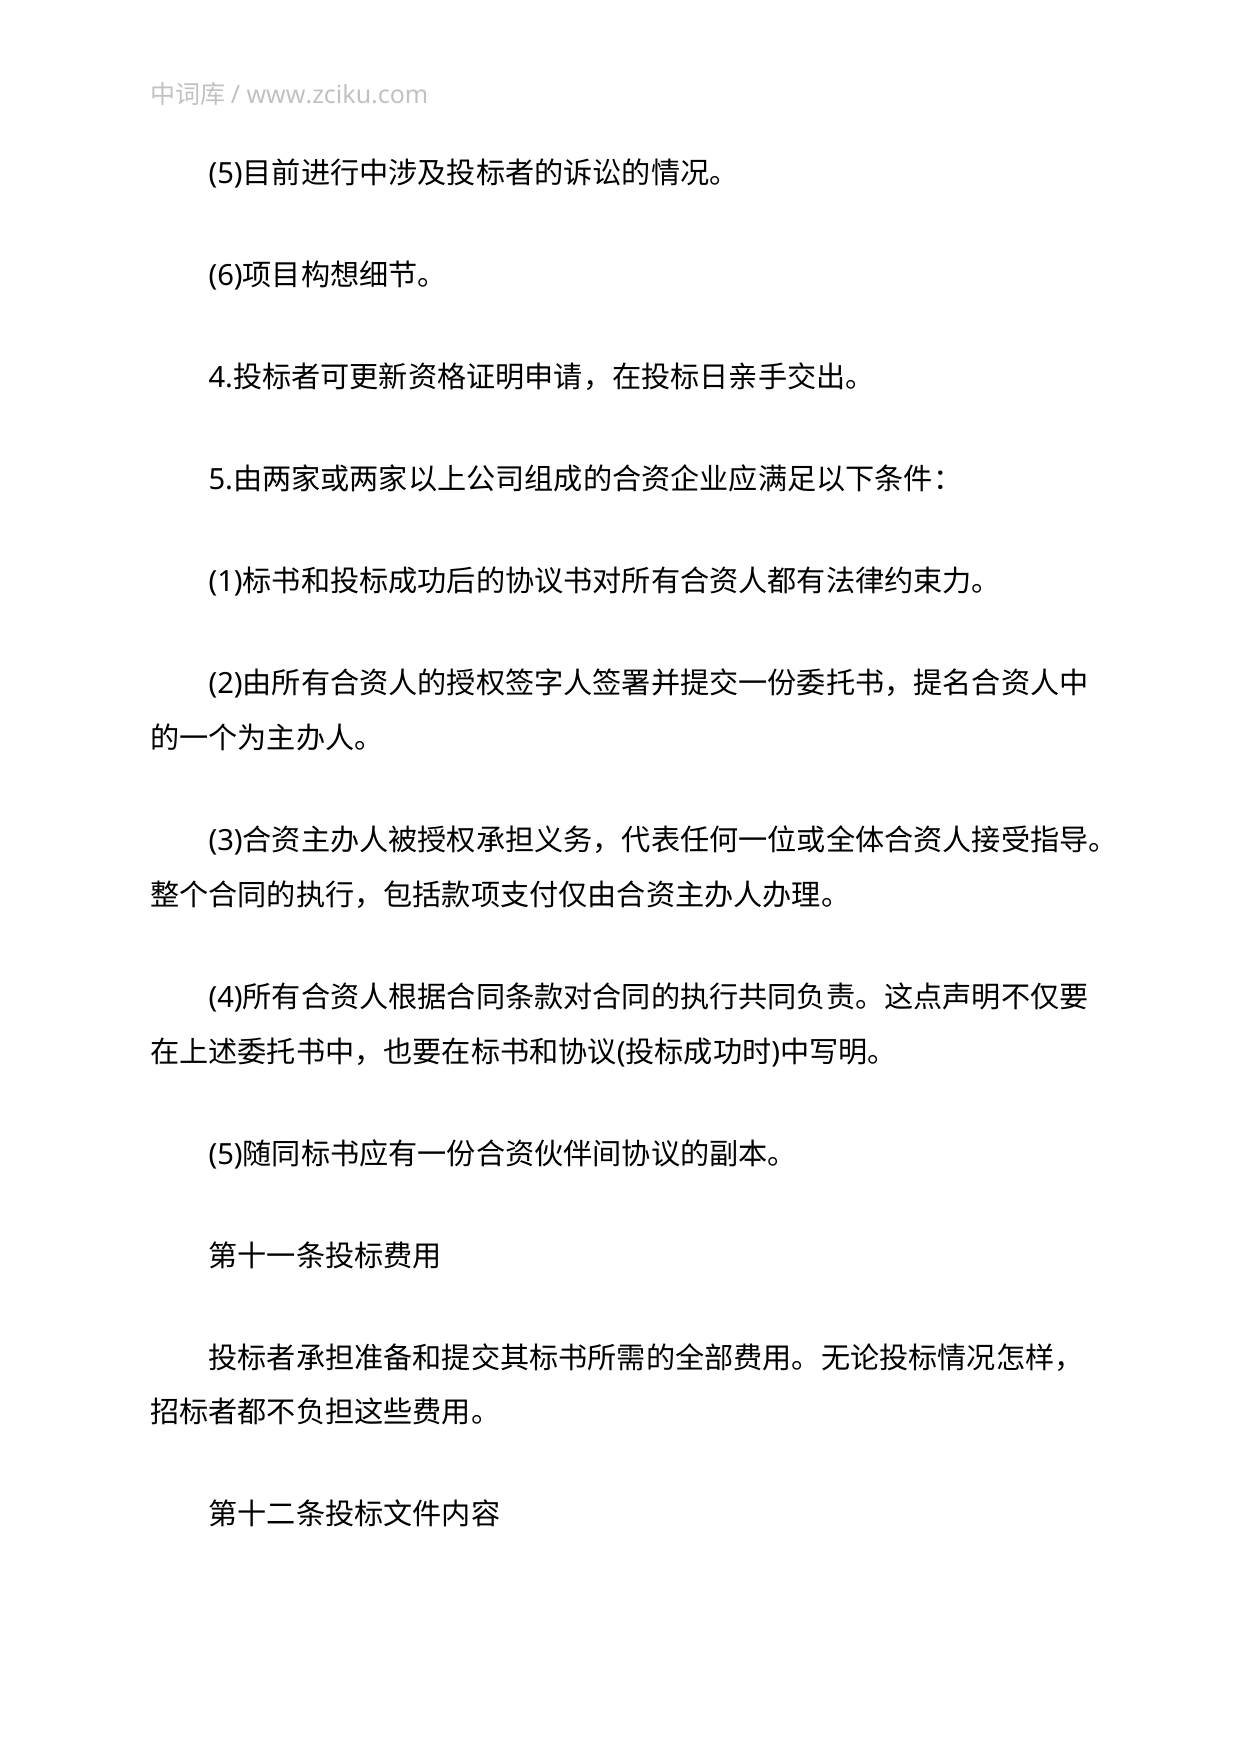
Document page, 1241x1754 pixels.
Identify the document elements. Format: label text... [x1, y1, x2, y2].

text (2)由所有合资人的授权签字人签署并提交一份委托书，提名合资人中的一个为主办人。 [150, 660, 1090, 757]
text 4.投标者可更新资格证明申请，在投标日亲手交出。 [150, 354, 1090, 396]
text 投标者承担准备和提交其标书所需的全部费用。无论投标情况怎样，招标者都不负担这些费用。 [150, 1334, 1090, 1431]
text 第十一条投标费用 [150, 1232, 1090, 1275]
text (5)随同标书应有一份合资伙伴间协议的副本。 [150, 1130, 1090, 1173]
text (6)项目构想细节。 [150, 252, 1090, 294]
text (3)合资主办人被授权承担义务，代表任何一位或全体合资人接受指导。整个合同的执行，包括款项支付仅由合资主办人办理。 [150, 817, 1090, 914]
text 5.由两家或两家以上公司组成的合资企业应满足以下条件： [150, 456, 1090, 498]
text (4)所有合资人根据合同条款对合同的执行共同负责。这点声明不仅要在上述委托书中，也要在标书和协议(投标成功时)中写明。 [150, 973, 1090, 1071]
text (1)标书和投标成功后的协议书对所有合资人都有法律约束力。 [150, 558, 1090, 600]
text (5)目前进行中涉及投标者的诉讼的情况。 [150, 150, 1090, 192]
text 第十二条投标文件内容 [150, 1491, 1090, 1533]
